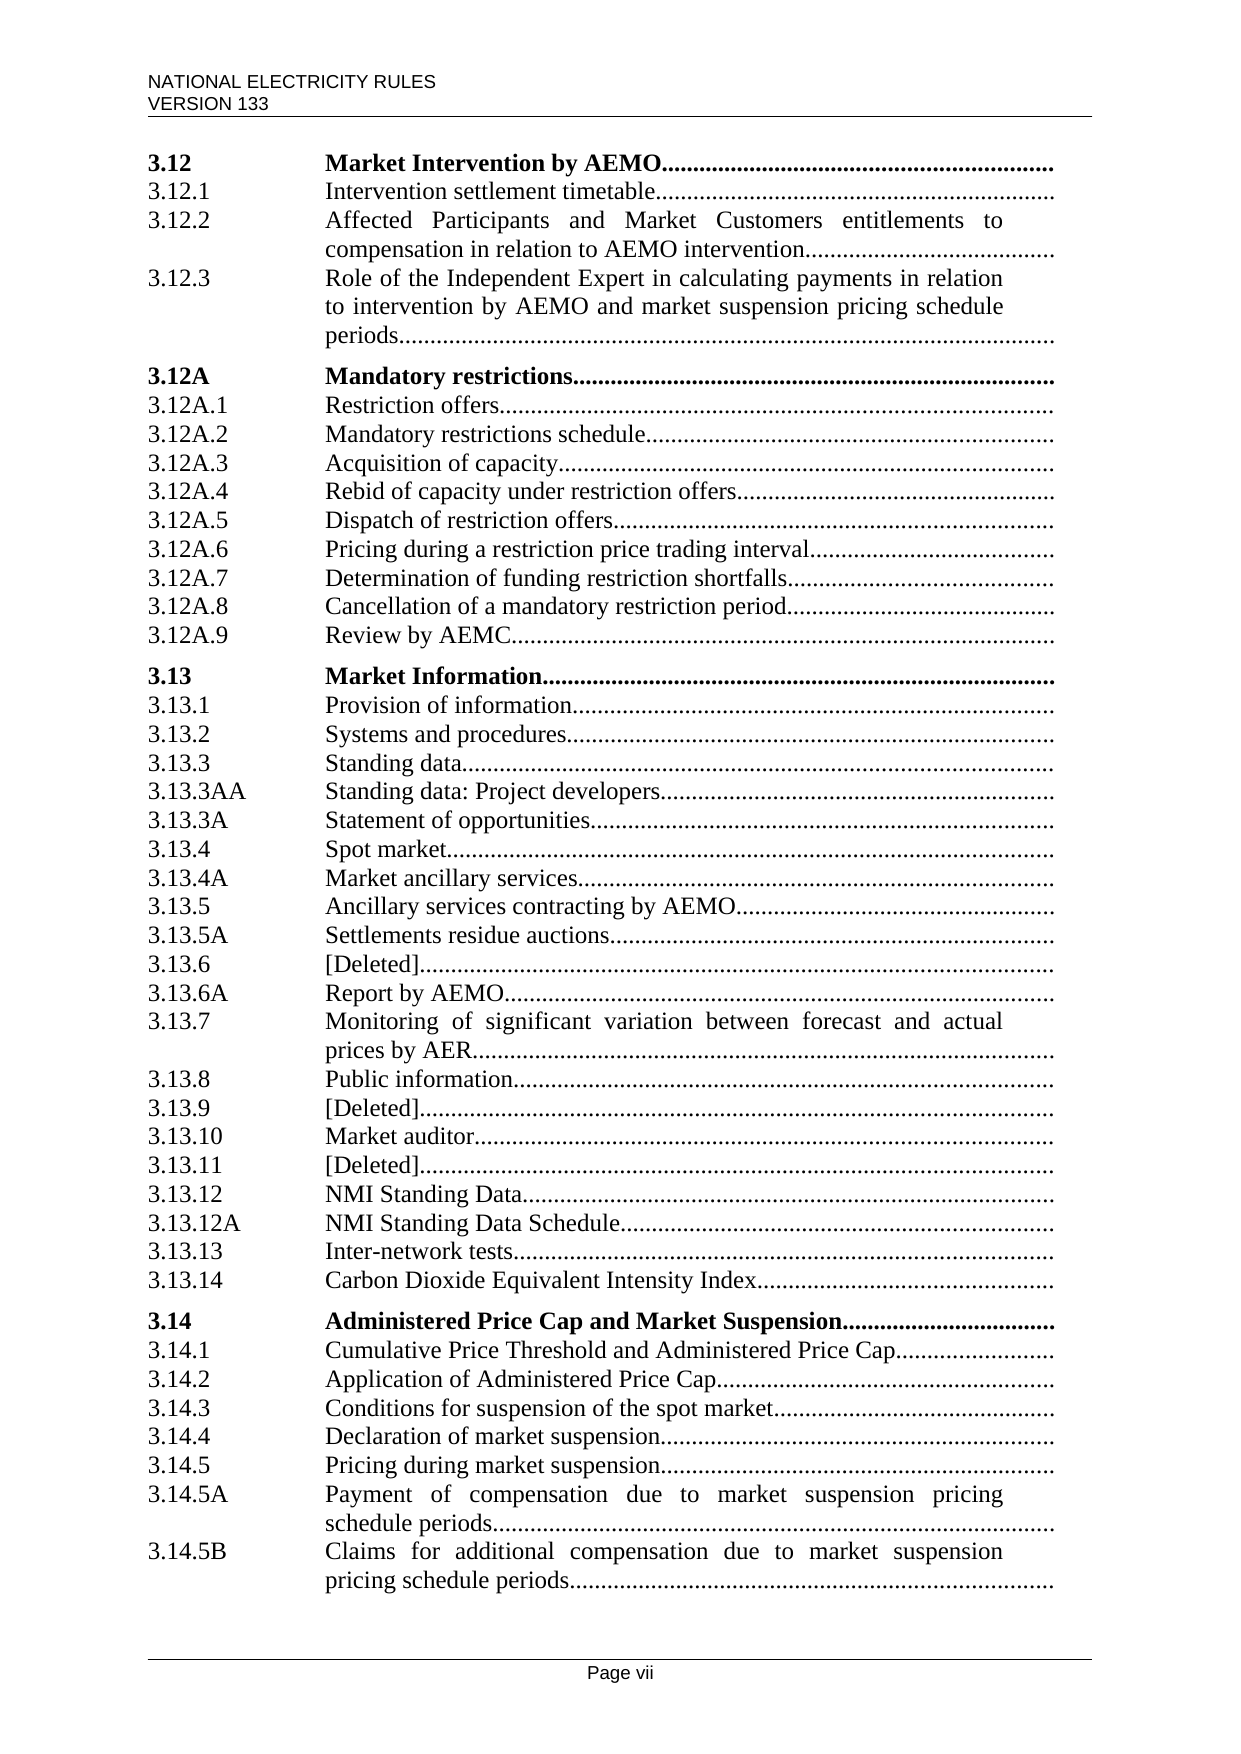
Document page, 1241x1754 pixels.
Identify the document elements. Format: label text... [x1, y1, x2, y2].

text 3.13.4 Spot market 193 [148, 834, 1004, 863]
text 3.13.2 Systems and procedures 184 [148, 719, 1004, 748]
text 3.14.3 Conditions for suspension of the spot market 211 [148, 1393, 1004, 1421]
text 3.12A.4 Rebid of capacity under restriction offers 178 [148, 476, 1004, 505]
text 3.12.3 Role of the Independent Expert in calculating payments in relation to intervention by AEMO and market suspension pricing schedule periods 173 [148, 263, 1004, 349]
text 3.14 Administered Price Cap and Market Suspension 209 [148, 1306, 1004, 1335]
text 3.13.6A Report by AEMO 198 [148, 978, 1004, 1006]
text 3.13.11 [Deleted] 201 [148, 1150, 1004, 1179]
text 3.12A.1 Restriction offers 175 [148, 390, 1004, 419]
text 3.13.10 Market auditor 201 [148, 1121, 1004, 1150]
text 3.12A.6 Pricing during a restriction price trading interval 178 [148, 534, 1004, 563]
text 3.13.1 Provision of information 184 [148, 690, 1004, 719]
text 3.12.2 Affected Participants and Market Customers entitlements to compensation in relation to AEMO intervention 169 [148, 205, 1004, 263]
text 3.13.7 Monitoring of significant variation between forecast and actual prices by AER 199 [148, 1006, 1004, 1064]
text 3.13.3AA Standing data: Project developers 191 [148, 776, 1004, 805]
text 3.14.4 Declaration of market suspension 213 [148, 1421, 1004, 1450]
text 3.13.6 [Deleted] 198 [148, 949, 1004, 978]
text 3.14.5B Claims for additional compensation due to market suspension pricing schedule periods 218 [148, 1536, 1004, 1594]
text 3.12A.2 Mandatory restrictions schedule 177 [148, 419, 1004, 448]
text 3.12A.7 Determination of funding restriction shortfalls 179 [148, 563, 1004, 591]
text 3.13.3 Standing data 185 [148, 748, 1004, 776]
text 3.13.4A Market ancillary services 197 [148, 863, 1004, 891]
text 3.12A.8 Cancellation of a mandatory restriction period 183 [148, 591, 1004, 620]
text 3.14.1 Cumulative Price Threshold and Administered Price Cap 209 [148, 1335, 1004, 1364]
text 3.13.5 Ancillary services contracting by AEMO 198 [148, 891, 1004, 920]
text 3.13.8 Public information 200 [148, 1064, 1004, 1093]
text 3.13.13 Inter-network tests 206 [148, 1236, 1004, 1265]
text 3.13.14 Carbon Dioxide Equivalent Intensity Index 206 [148, 1265, 1004, 1294]
text 3.13.9 [Deleted] 201 [148, 1093, 1004, 1121]
text 3.13.12A NMI Standing Data Schedule 205 [148, 1208, 1004, 1236]
text 3.13.3A Statement of opportunities 191 [148, 805, 1004, 834]
text 3.12.1 Intervention settlement timetable 168 [148, 176, 1004, 205]
text 3.12A Mandatory restrictions 175 [148, 361, 1004, 390]
text 3.12A.5 Dispatch of restriction offers 178 [148, 505, 1004, 534]
text 3.14.2 Application of Administered Price Cap 210 [148, 1364, 1004, 1393]
text 3.14.5 Pricing during market suspension 213 [148, 1450, 1004, 1479]
text 3.14.5A Payment of compensation due to market suspension pricing schedule periods 215 [148, 1479, 1004, 1536]
text 3.13 Market Information 184 [148, 661, 1004, 690]
text 3.12A.9 Review by AEMC 183 [148, 620, 1004, 649]
text 3.13.12 NMI Standing Data 201 [148, 1179, 1004, 1208]
text 3.12A.3 Acquisition of capacity 177 [148, 448, 1004, 476]
text 3.13.5A Settlements residue auctions 198 [148, 920, 1004, 949]
text 3.12 Market Intervention by AEMO 168 [148, 148, 1004, 176]
